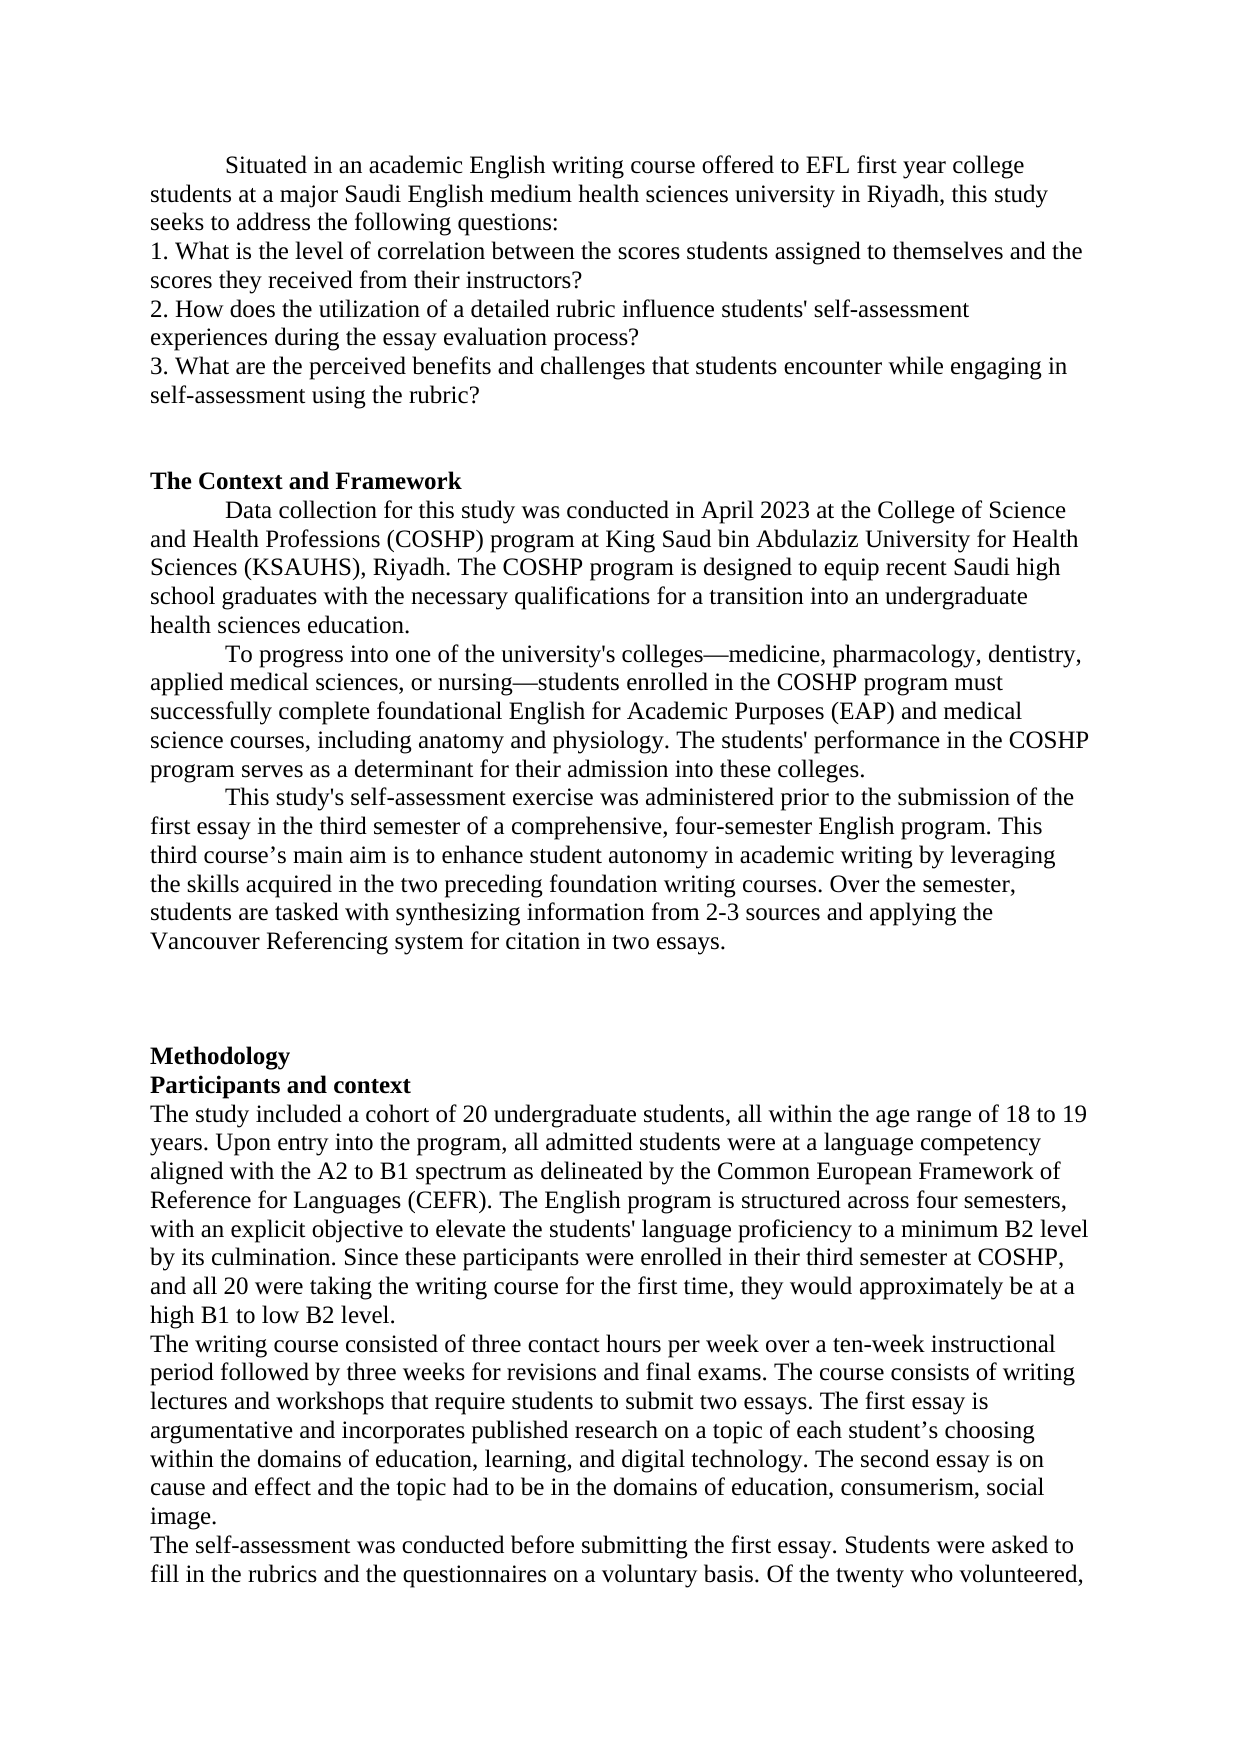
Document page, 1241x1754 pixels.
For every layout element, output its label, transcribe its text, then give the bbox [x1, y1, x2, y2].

text The Context and Framework [150, 466, 1090, 495]
text The study included a cohort of 20 undergraduate students, all within the age range of 18 to 19 years. Upon entry into the program, all admitted students were at a language competency aligned with the A2 to B1 spectrum as delineated by the Common European Framework of Reference for Languages (CEFR). The English program is structured across four semesters, with an explicit objective to elevate the students' language proficiency to a minimum B2 level by its culmination. Since these participants were enrolled in their third semester at COSHP, and all 20 were taking the writing course for the first time, they would approximately be at a high B1 to low B2 level. [150, 1099, 1090, 1329]
text Methodology [150, 1041, 1090, 1070]
text The writing course consisted of three contact hours per week over a ten-week instructional period followed by three weeks for revisions and final exams. The course consists of writing lectures and workshops that require students to submit two essays. The first essay is argumentative and incorporates published research on a topic of each student’s choosing within the domains of education, learning, and digital technology. The second essay is on cause and effect and the topic had to be in the domains of education, consumerism, social image. [150, 1329, 1090, 1530]
text Data collection for this study was conducted in April 2023 at the College of Science and Health Professions (COSHP) program at King Saud bin Abdulaziz University for Health Sciences (KSAUHS), Riyadh. The COSHP program is designed to equip recent Saudi high school graduates with the necessary qualifications for a transition into an undergraduate health sciences education. [150, 495, 1090, 639]
text This study's self-assessment exercise was administered prior to the submission of the first essay in the third semester of a comprehensive, four-semester English program. This third course’s main aim is to enhance student autonomy in academic writing by leveraging the skills acquired in the two preceding foundation writing courses. Over the semester, students are tasked with synthesizing information from 2-3 sources and applying the Vancouver Referencing system for citation in two essays. [150, 782, 1090, 955]
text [150, 1530, 1090, 1587]
text To progress into one of the university's colleges—medicine, pharmacology, dentistry, applied medical sciences, or nursing—students enrolled in the COSHP program must successfully complete foundational English for Academic Purposes (EAP) and medical science courses, including anatomy and physiology. The students' performance in the COSHP program serves as a determinant for their admission into these colleges. [150, 639, 1090, 782]
text Participants and context [150, 1070, 1090, 1099]
text 1. What is the level of correlation between the scores students assigned to themselves and the scores they received from their instructors? [150, 236, 1090, 294]
text 3. What are the perceived benefits and challenges that students encounter while engaging in self-assessment using the rubric? [150, 351, 1090, 409]
text Situated in an academic English writing course offered to EFL first year college students at a major Saudi English medium health sciences university in Riyadh, this study seeks to address the following questions: [150, 150, 1090, 236]
text 2. How does the utilization of a detailed rubric influence students' self-assessment experiences during the essay evaluation process? [150, 294, 1090, 351]
